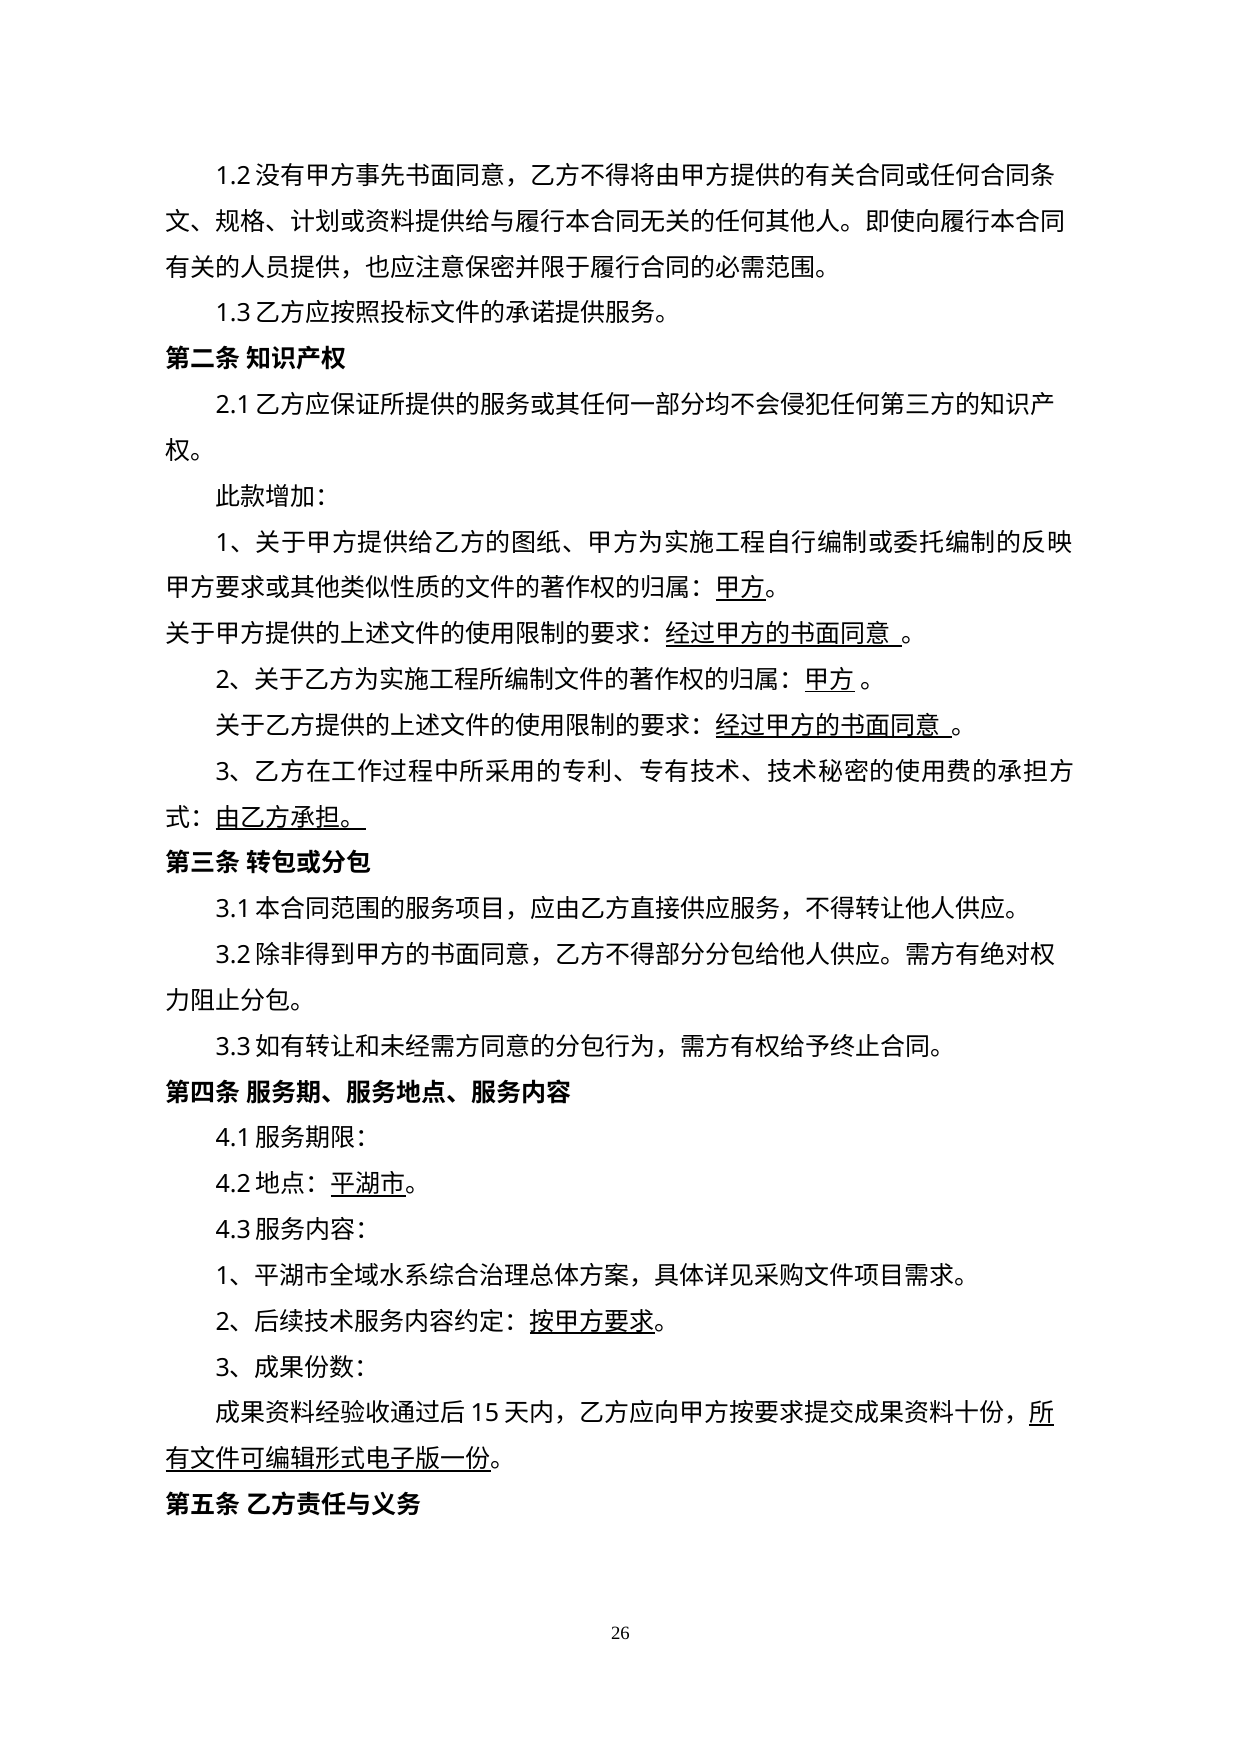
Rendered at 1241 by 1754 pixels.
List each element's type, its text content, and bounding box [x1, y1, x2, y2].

list 乙方在工作过程中所采用的专利、专有技术、技术秘密的使用费的承担方式：由乙方承担。 [165, 743, 1075, 835]
text 1.3乙方应按照投标文件的承诺提供服务。 [165, 285, 1075, 331]
text 1.2没有甲方事先书面同意，乙方不得将由甲方提供的有关合同或任何合同条文、规格、计划或资料提供给与履行本合同无关的任何其他人。即使向履行本合同有关的人员提供，也应注意保密并限于履行合同的必需范围。 [165, 148, 1075, 285]
text 4.1服务期限： [165, 1110, 1075, 1156]
text 成果资料经验收通过后15天内，乙方应向甲方按要求提交成果资料十份，所有文件可编辑形式电子版一份。 [165, 1385, 1075, 1477]
text 3.3如有转让和未经需方同意的分包行为，需方有权给予终止合同。 [165, 1018, 1075, 1064]
text 4.2地点：平湖市。 [165, 1156, 1075, 1202]
text 第三条 转包或分包 [165, 835, 1075, 881]
text 第二条 知识产权 [165, 331, 1075, 377]
text 第四条 服务期、服务地点、服务内容 [165, 1064, 1075, 1110]
text 此款增加： [165, 468, 1075, 514]
text 1、关于甲方提供给乙方的图纸、甲方为实施工程自行编制或委托编制的反映甲方要求或其他类似性质的文件的著作权的归属：甲方。 [165, 514, 1075, 606]
text 关于乙方提供的上述文件的使用限制的要求：经过甲方的书面同意 。 [165, 698, 1075, 743]
text 3.1本合同范围的服务项目，应由乙方直接供应服务，不得转让他人供应。 [165, 881, 1075, 927]
text 1、平湖市全域水系综合治理总体方案，具体详见采购文件项目需求。 [165, 1248, 1075, 1293]
text 关于甲方提供的上述文件的使用限制的要求：经过甲方的书面同意 。 [165, 606, 1075, 652]
text 3.2除非得到甲方的书面同意，乙方不得部分分包给他人供应。需方有绝对权力阻止分包。 [165, 927, 1075, 1018]
text 2.1乙方应保证所提供的服务或其任何一部分均不会侵犯任何第三方的知识产权。 [165, 377, 1075, 468]
text 2、关于乙方为实施工程所编制文件的著作权的归属：甲方 。 [165, 652, 1075, 698]
text 第五条 乙方责任与义务 [165, 1477, 1075, 1523]
text 4.3服务内容： [165, 1202, 1075, 1248]
text 2、后续技术服务内容约定：按甲方要求。 [165, 1293, 1075, 1339]
text 3、成果份数： [165, 1339, 1075, 1385]
